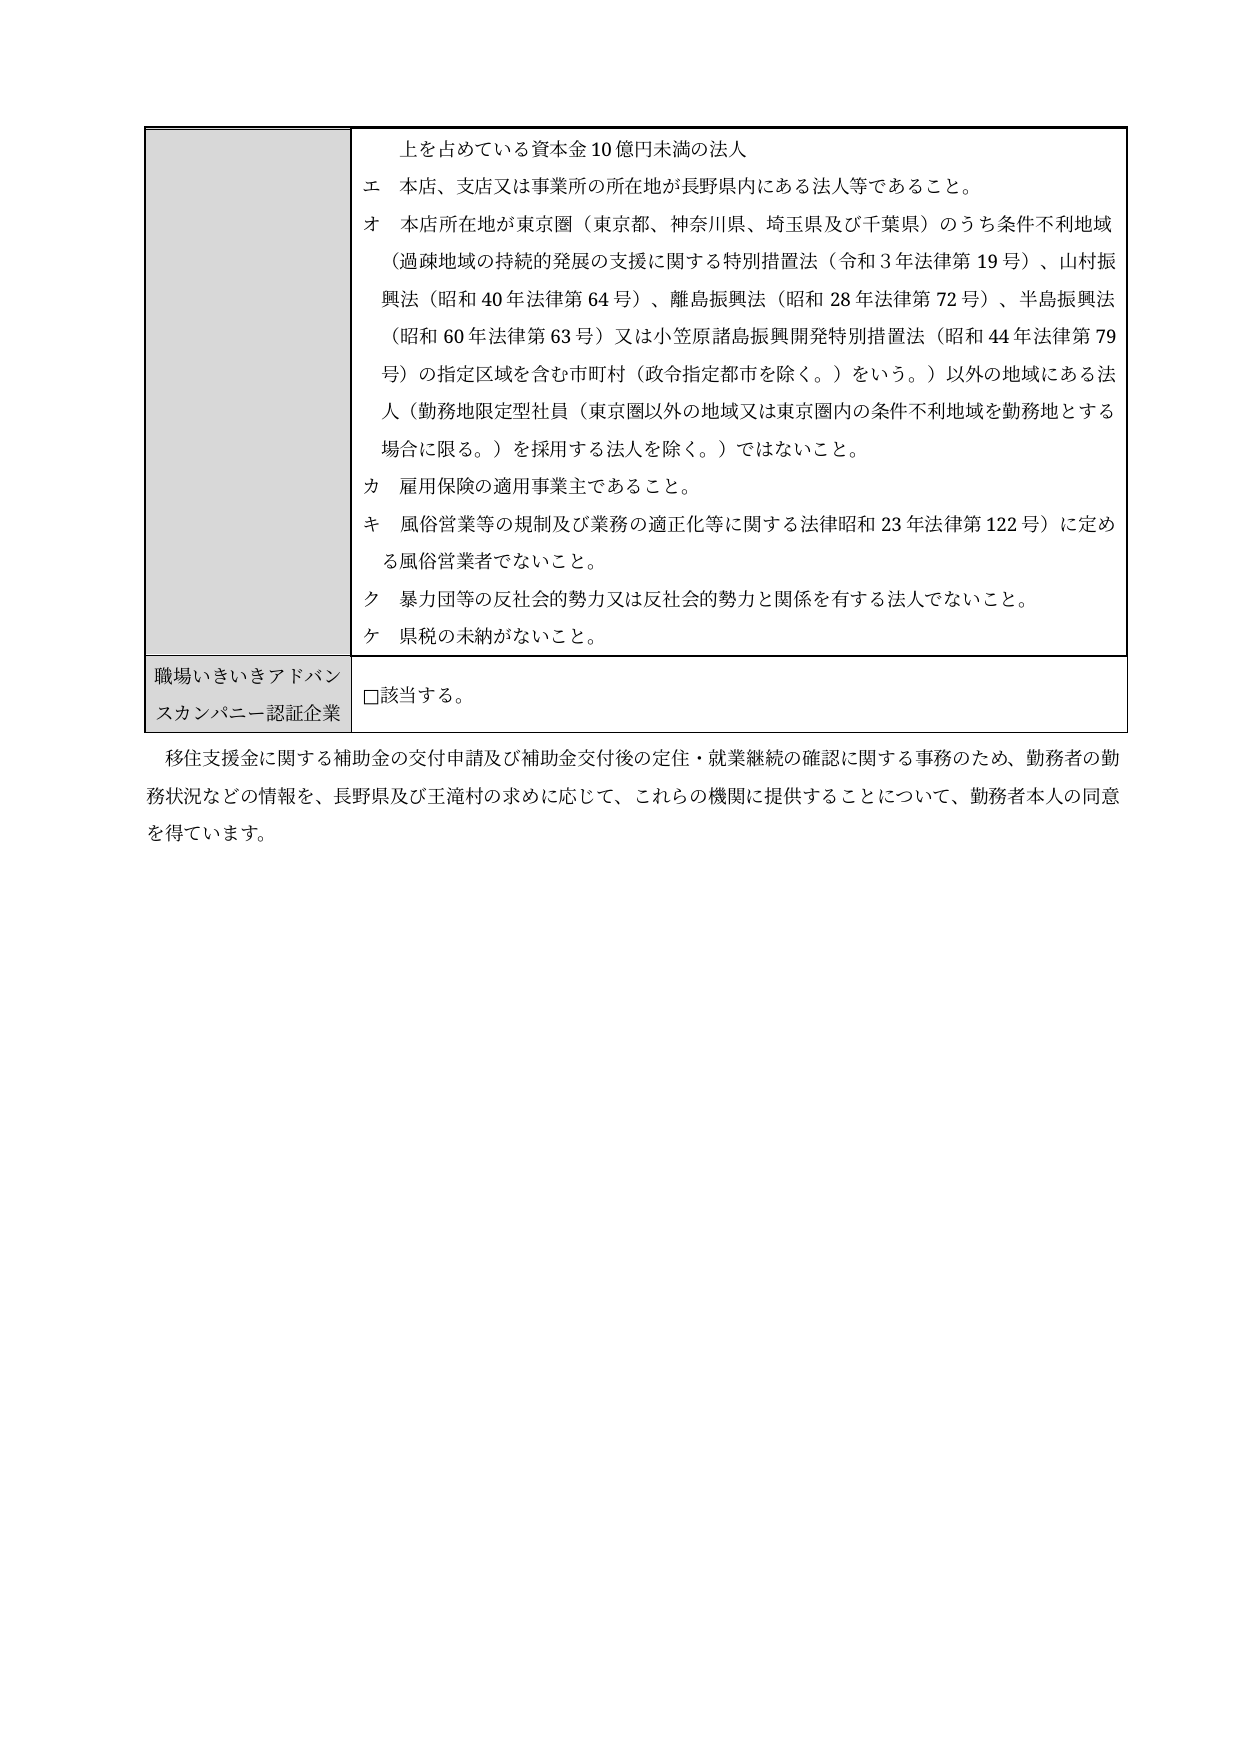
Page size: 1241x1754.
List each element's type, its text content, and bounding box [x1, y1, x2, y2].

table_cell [352, 129, 1126, 654]
table_cell 職場いきいきアドバンスカンパニー認証企業 [146, 656, 351, 732]
text 移住支援金に関する補助金の交付申請及び補助金交付後の定住・就業継続の確認に関する事務のため、勤務者の勤務状況などの情報を、長野県及び王滝村の求めに応じて、これらの機関に提供することについて、勤務者本人の同意を得ています。 [146, 739, 1122, 851]
table_cell □該当する。 [352, 657, 1127, 732]
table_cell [146, 130, 350, 654]
